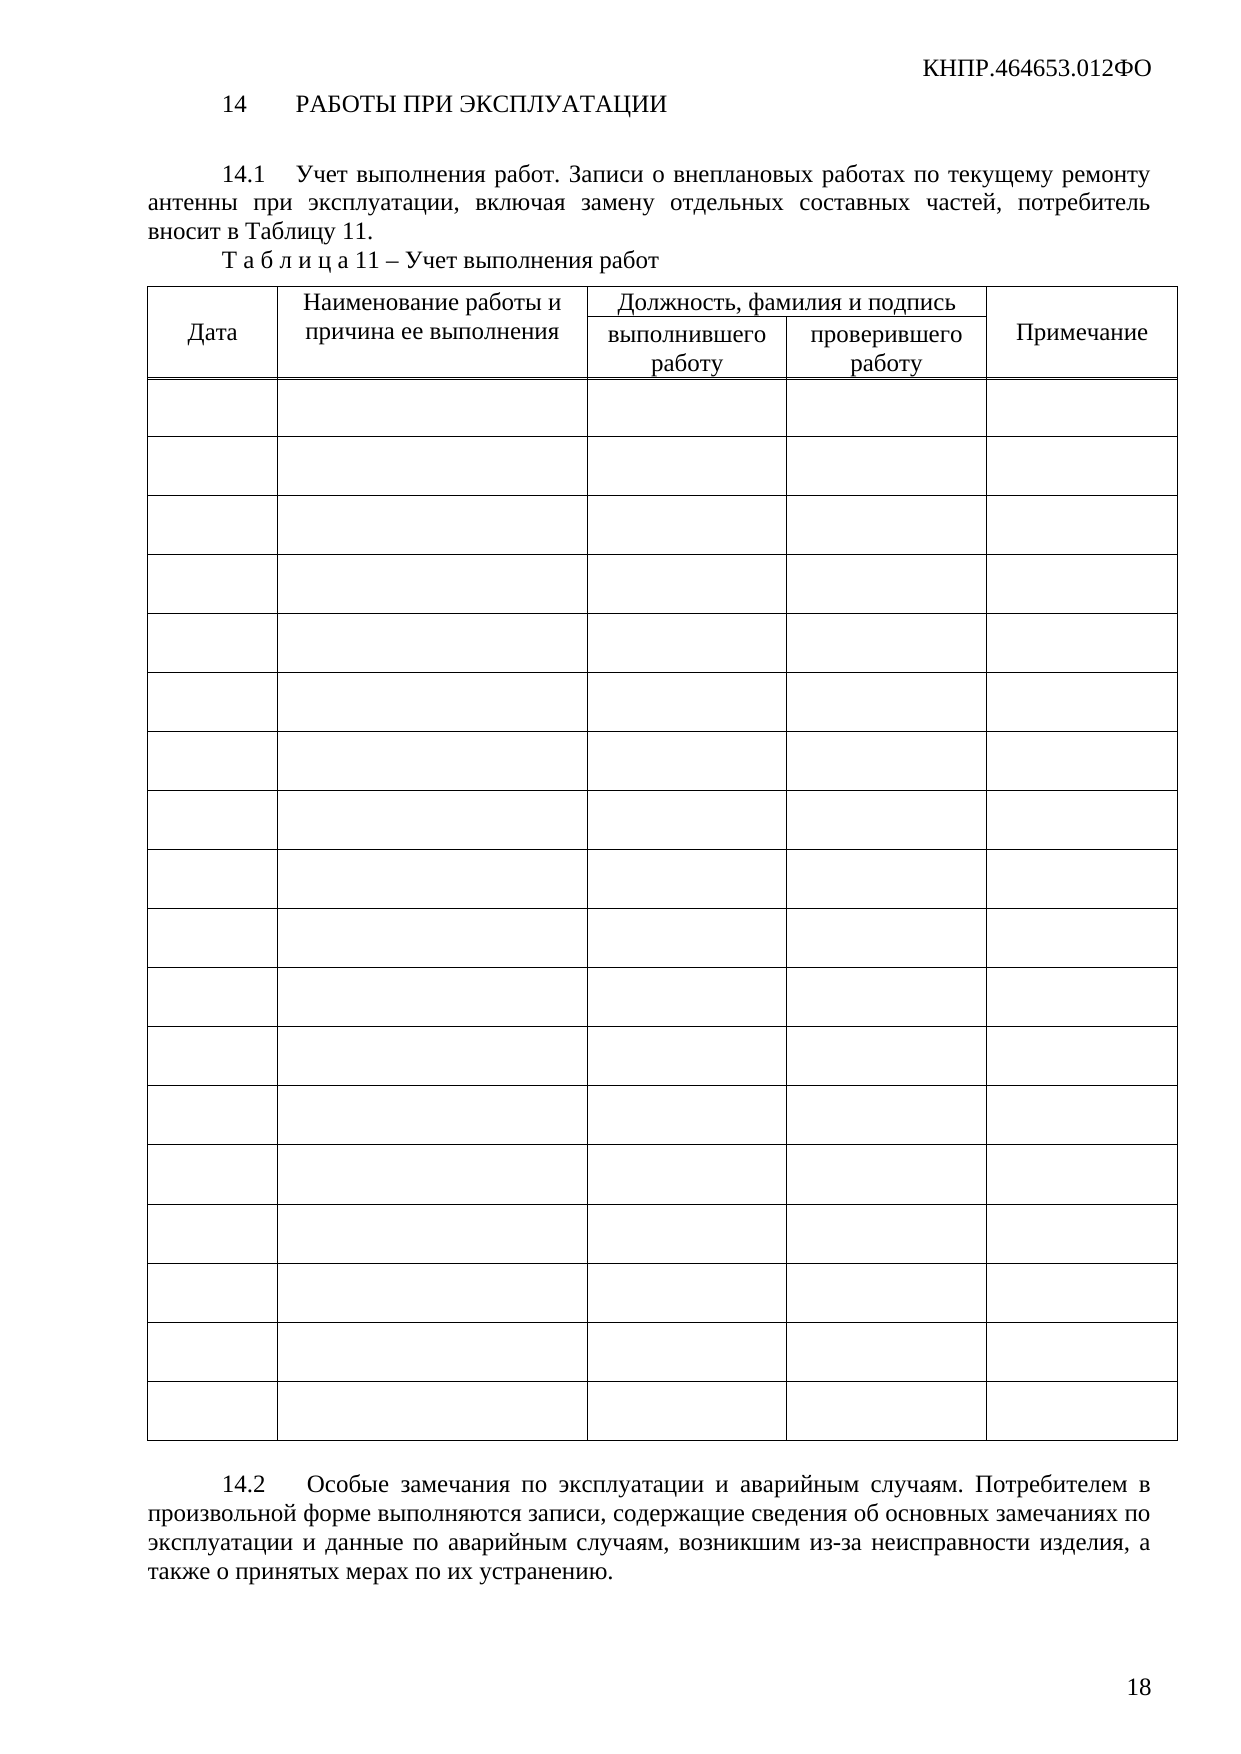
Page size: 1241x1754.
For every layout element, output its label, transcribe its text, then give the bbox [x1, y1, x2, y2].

table_cell [787, 791, 986, 849]
table_cell [148, 850, 277, 908]
table_cell [278, 968, 587, 1026]
table_cell [278, 555, 587, 613]
table_cell [148, 791, 277, 849]
table_cell [787, 496, 986, 554]
table_cell [278, 380, 587, 436]
table_cell [278, 1145, 587, 1203]
table_cell [787, 1086, 986, 1144]
table_cell [278, 1205, 587, 1262]
table_cell [588, 1205, 786, 1262]
table_cell [148, 437, 277, 495]
table_cell [987, 1145, 1177, 1203]
table_cell [588, 850, 786, 908]
table_cell [588, 1323, 786, 1381]
table_cell [987, 437, 1177, 495]
table_cell [787, 909, 986, 967]
table_cell [588, 673, 786, 731]
table_cell [987, 850, 1177, 908]
table_cell выполнившего работу [588, 317, 786, 377]
table_cell [987, 732, 1177, 790]
table_cell [987, 791, 1177, 849]
table_cell [987, 1086, 1177, 1144]
table_cell [278, 496, 587, 554]
table_cell [787, 380, 986, 436]
table_cell проверившего работу [787, 317, 986, 377]
table_cell [787, 968, 986, 1026]
table_cell [278, 1027, 587, 1085]
list Особые замечания по эксплуатации и аварийным случаям. Потребителем в произвольной форме выполняются записи, содержащие сведения об основных замечаниях по эксплуатации и данные по аварийным случаям, возникшим из-за неисправности изделия, а также о принятых мерах по их устранению. [148, 1469, 1152, 1584]
table_cell [787, 437, 986, 495]
table_cell [148, 1382, 277, 1440]
table_cell [588, 1027, 786, 1085]
table_cell [787, 1264, 986, 1322]
table_cell [987, 1205, 1177, 1262]
table_cell [787, 1145, 986, 1203]
table_cell [588, 380, 786, 436]
table_header Должность, фамилия и подпись [588, 287, 986, 316]
table_cell [148, 1264, 277, 1322]
table_cell [588, 1086, 786, 1144]
table_cell [278, 909, 587, 967]
table_cell [987, 1027, 1177, 1085]
table_cell [588, 1145, 786, 1203]
table_cell [278, 437, 587, 495]
table_cell [588, 1264, 786, 1322]
table_cell [148, 1086, 277, 1144]
table_cell [278, 850, 587, 908]
table_cell [987, 968, 1177, 1026]
table_cell [987, 496, 1177, 554]
table_cell [588, 732, 786, 790]
table_cell [278, 614, 587, 672]
table_cell [148, 555, 277, 613]
table_cell [987, 614, 1177, 672]
table_cell [148, 614, 277, 672]
table_cell [588, 437, 786, 495]
table_cell [987, 909, 1177, 967]
table_cell [787, 614, 986, 672]
table_cell [787, 1323, 986, 1381]
table_header Примечание [987, 287, 1177, 377]
text Т а б л и ц а 11 – Учет выполнения работ [148, 245, 1152, 274]
table_cell [787, 555, 986, 613]
table_cell [148, 673, 277, 731]
table_cell [278, 791, 587, 849]
table_header Дата [148, 287, 277, 377]
table_header Наименование работы и причина ее выполнения [278, 287, 587, 377]
table_cell [787, 1382, 986, 1440]
table_cell [787, 732, 986, 790]
table_cell [987, 1382, 1177, 1440]
table_cell [148, 732, 277, 790]
table_cell [148, 1027, 277, 1085]
table_cell [787, 673, 986, 731]
table_cell [588, 909, 786, 967]
subtitle РАБОТЫ ПРИ ЭКСПЛУАТАЦИИ [148, 89, 1152, 117]
table_cell [987, 555, 1177, 613]
table_cell [278, 1086, 587, 1144]
table_cell [278, 673, 587, 731]
table_cell [148, 380, 277, 436]
table_cell [148, 496, 277, 554]
table_cell [588, 555, 786, 613]
table_cell [148, 1323, 277, 1381]
table_cell [278, 732, 587, 790]
table_cell [787, 1205, 986, 1262]
table_cell [148, 1145, 277, 1203]
table_cell [987, 380, 1177, 436]
table_cell [588, 614, 786, 672]
table_cell [588, 791, 786, 849]
table_cell [148, 1205, 277, 1262]
table_cell [148, 909, 277, 967]
table_cell [987, 1323, 1177, 1381]
table_cell [278, 1323, 587, 1381]
table_cell [588, 1382, 786, 1440]
table_cell [278, 1264, 587, 1322]
table_cell [787, 850, 986, 908]
list Учет выполнения работ. Записи о внеплановых работах по текущему ремонту антенны при эксплуатации, включая замену отдельных составных частей, потребитель вносит в Таблицу 11. [148, 159, 1152, 245]
table_cell [148, 968, 277, 1026]
table_cell [588, 968, 786, 1026]
table_cell [588, 496, 786, 554]
table_cell [987, 673, 1177, 731]
table_cell [787, 1027, 986, 1085]
table_cell [278, 1382, 587, 1440]
table_cell [987, 1264, 1177, 1322]
